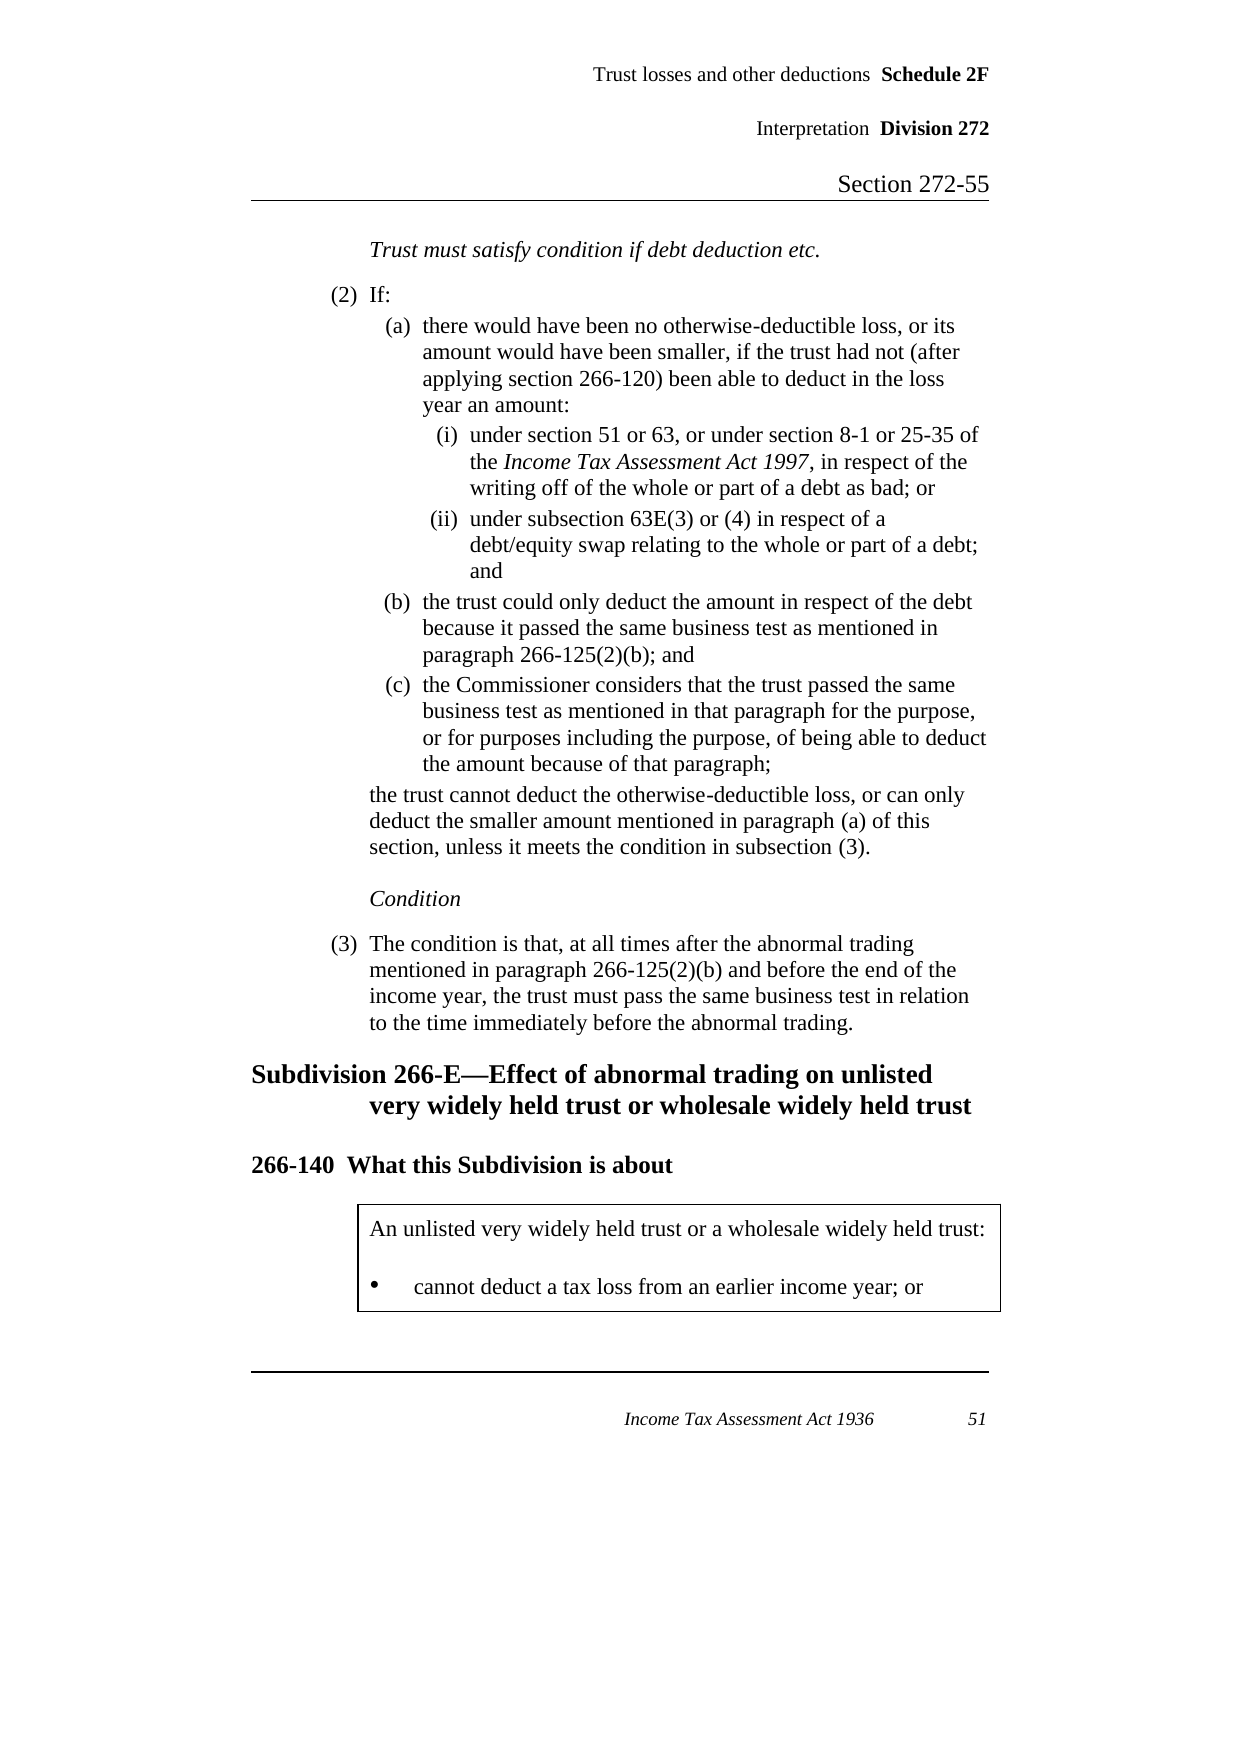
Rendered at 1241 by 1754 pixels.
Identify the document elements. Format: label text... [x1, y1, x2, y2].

text (i) under section 51 or 63, or under section 8-1 or 25-35 of the Income Tax Assessment Act 1997, in respect of the writing off of the whole or part of a debt as bad; or [251, 421, 989, 501]
list • cannot deduct a tax loss from an earlier income year; or [359, 1255, 1000, 1311]
text (a) there would have been no otherwise-deductible loss, or its amount would have been smaller, if the trust had not (after applying section 266-120) been able to deduct in the loss year an amount: [251, 312, 989, 417]
text (3) The condition is that, at all times after the abnormal trading mentioned in paragraph 266-125(2)(b) and before the end of the income year, the trust must pass the same business test in relation to the time immediately before the abnormal trading. [251, 930, 989, 1035]
text (b) the trust could only deduct the amount in respect of the debt because it passed the same business test as mentioned in paragraph 266-125(2)(b); and [251, 588, 989, 667]
text Trust must satisfy condition if debt deduction etc. [369, 236, 989, 263]
text An unlisted very widely held trust or a wholesale widely held trust: [359, 1205, 1000, 1242]
text Subdivision 266-E—Effect of abnormal trading on unlisted very widely held trust or wholesale widely held trust [251, 1058, 989, 1121]
text the trust cannot deduct the otherwise-deductible loss, or can only deduct the smaller amount mentioned in paragraph (a) of this section, unless it meets the condition in subsection (3). [369, 781, 989, 860]
text (ii) under subsection 63E(3) or (4) in respect of a debt/equity swap relating to the whole or part of a debt; and [251, 505, 989, 584]
text Condition [369, 885, 989, 911]
text (2) If: [251, 281, 989, 308]
text (c) the Commissioner considers that the trust passed the same business test as mentioned in that paragraph for the purpose, or for purposes including the purpose, of being able to deduct the amount because of that paragraph; [251, 671, 989, 777]
text 266-140 What this Subdivision is about [251, 1150, 989, 1178]
